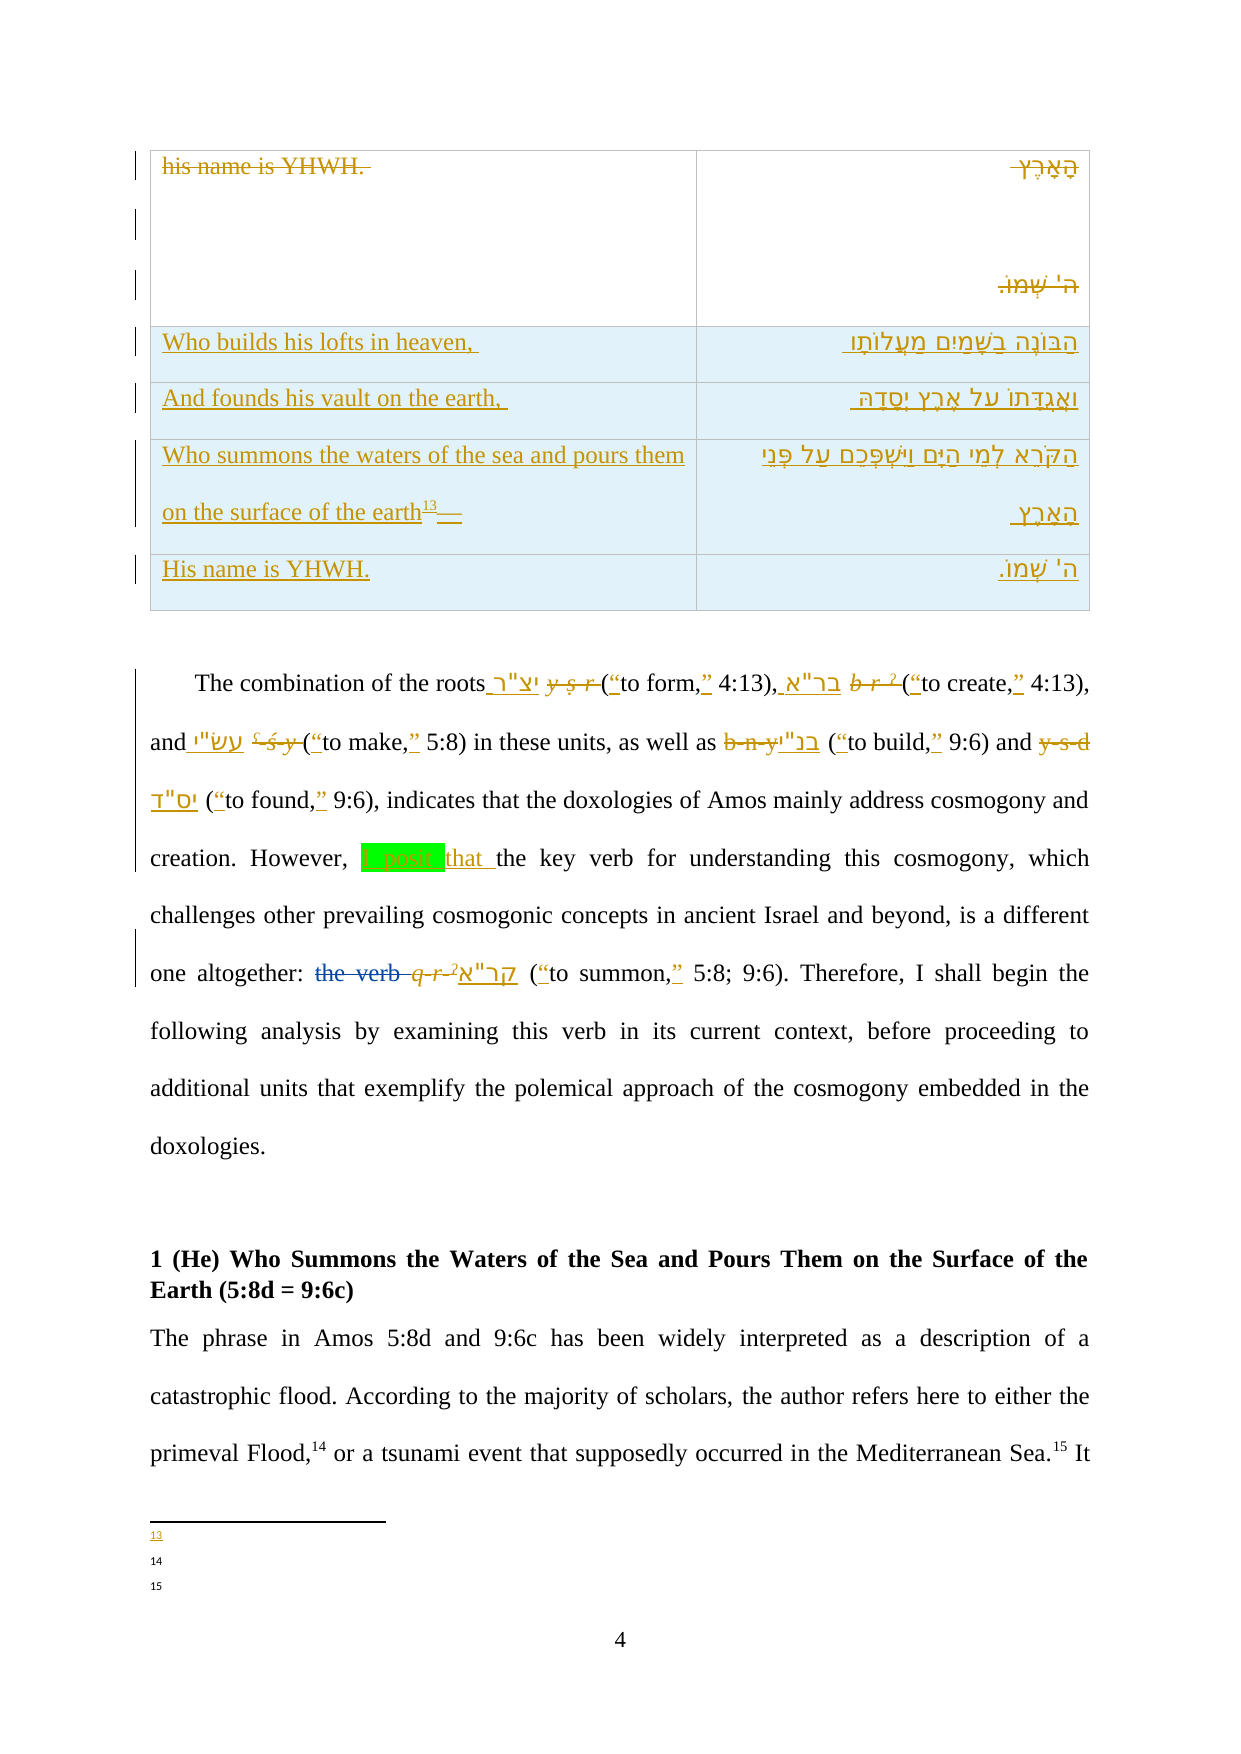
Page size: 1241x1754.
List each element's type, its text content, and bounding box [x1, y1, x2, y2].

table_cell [151, 151, 696, 326]
text The combination of the roots (to form, 4:13), (to create, 4:13), and (to make, 5:8) in these units, as well as (to build, 9:6) and (to found, 9:6), indicates that the doxologies of Amos mainly address cosmogony and creation. However, the key verb for understanding this cosmogony, which challenges other prevailing cosmogonic concepts in ancient Israel and beyond, is a different one altogether: (to summon, 5:8; 9:6). Therefore, I shall begin the following analysis by examining this verb in its current context, before proceeding to additional units that exemplify the polemical approach of the cosmogony embedded in the doxologies. [150, 668, 1090, 1160]
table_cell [697, 151, 1089, 326]
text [150, 1323, 1090, 1467]
text 1 (He) Who Summons the Waters of the Sea and Pours Them on the Surface of the Earth (5:8d = 9:6c) [150, 1244, 1090, 1304]
